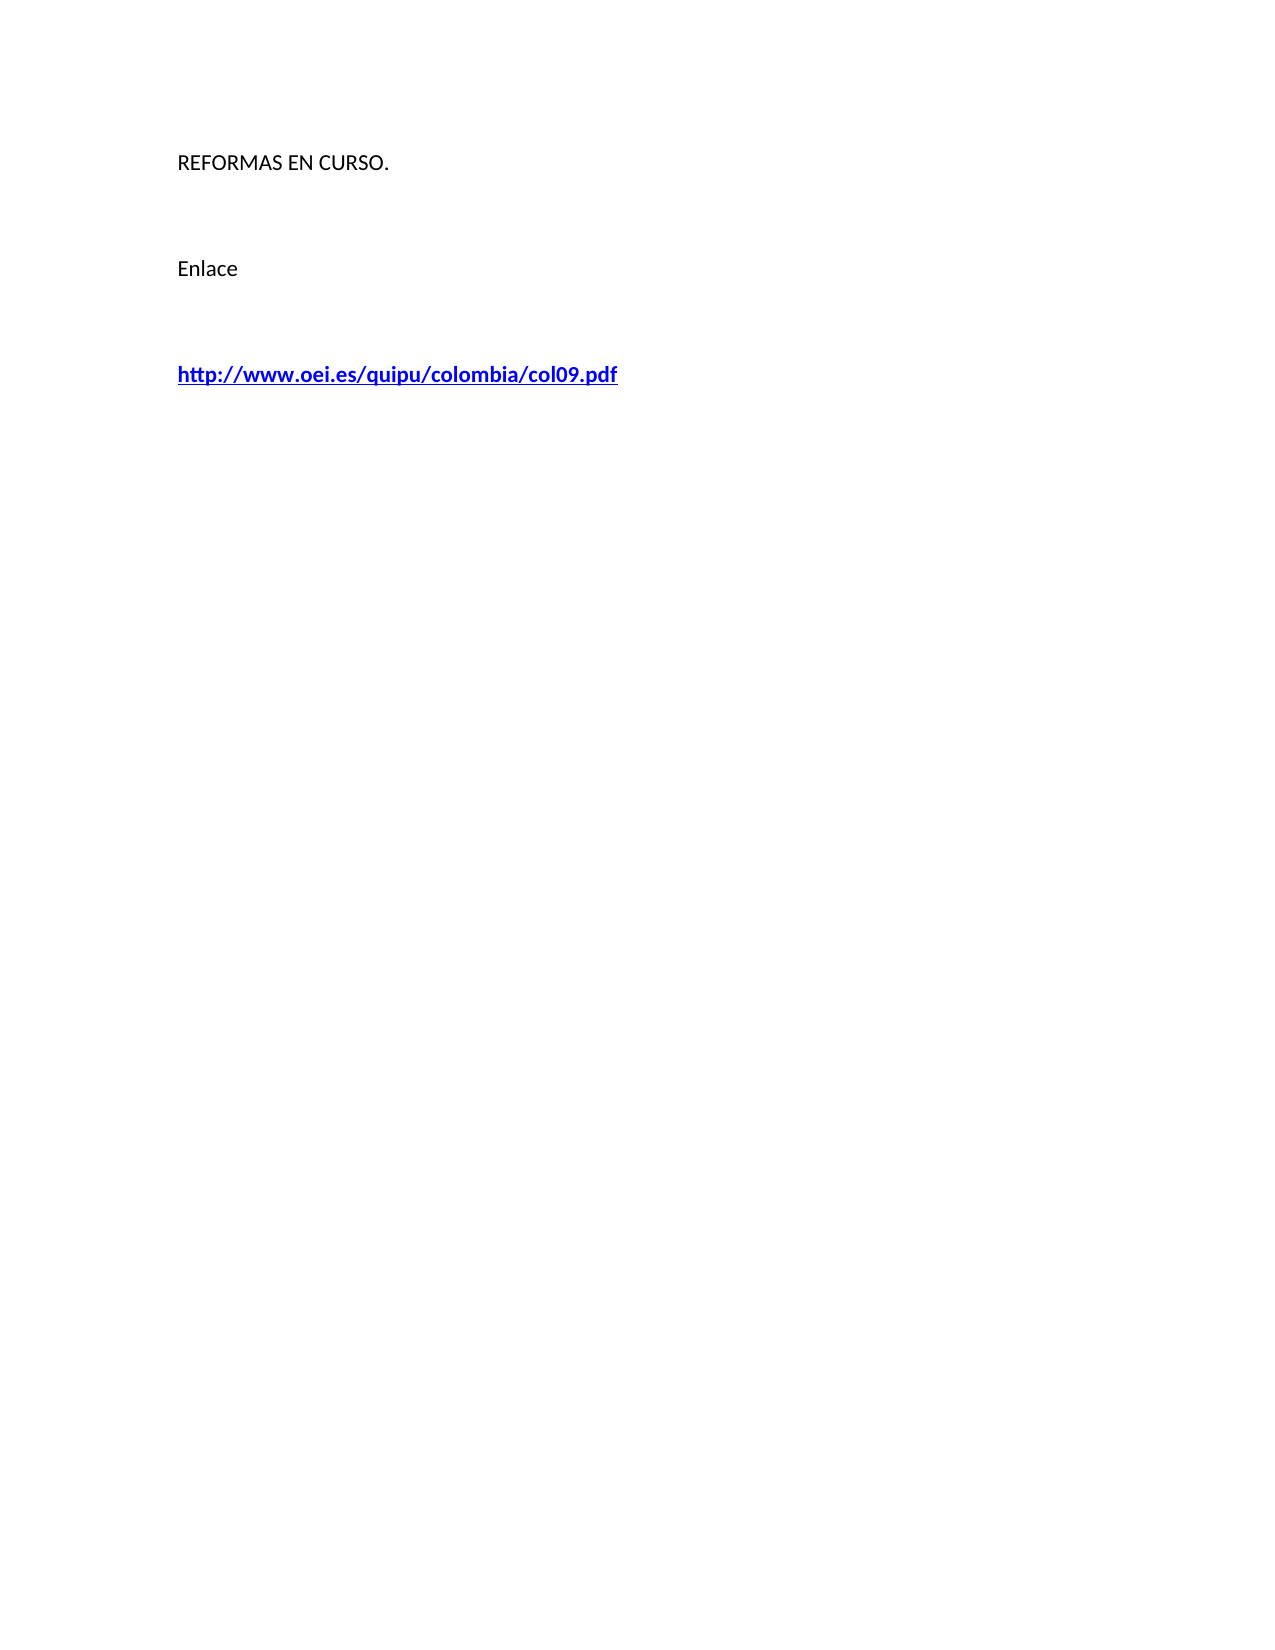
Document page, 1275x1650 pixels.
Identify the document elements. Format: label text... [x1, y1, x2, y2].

text REFORMAS EN CURSO. [177, 148, 1098, 176]
text Enlace [177, 254, 1098, 282]
text http://www.oei.es/quipu/colombia/col09.pdf [177, 360, 1098, 388]
